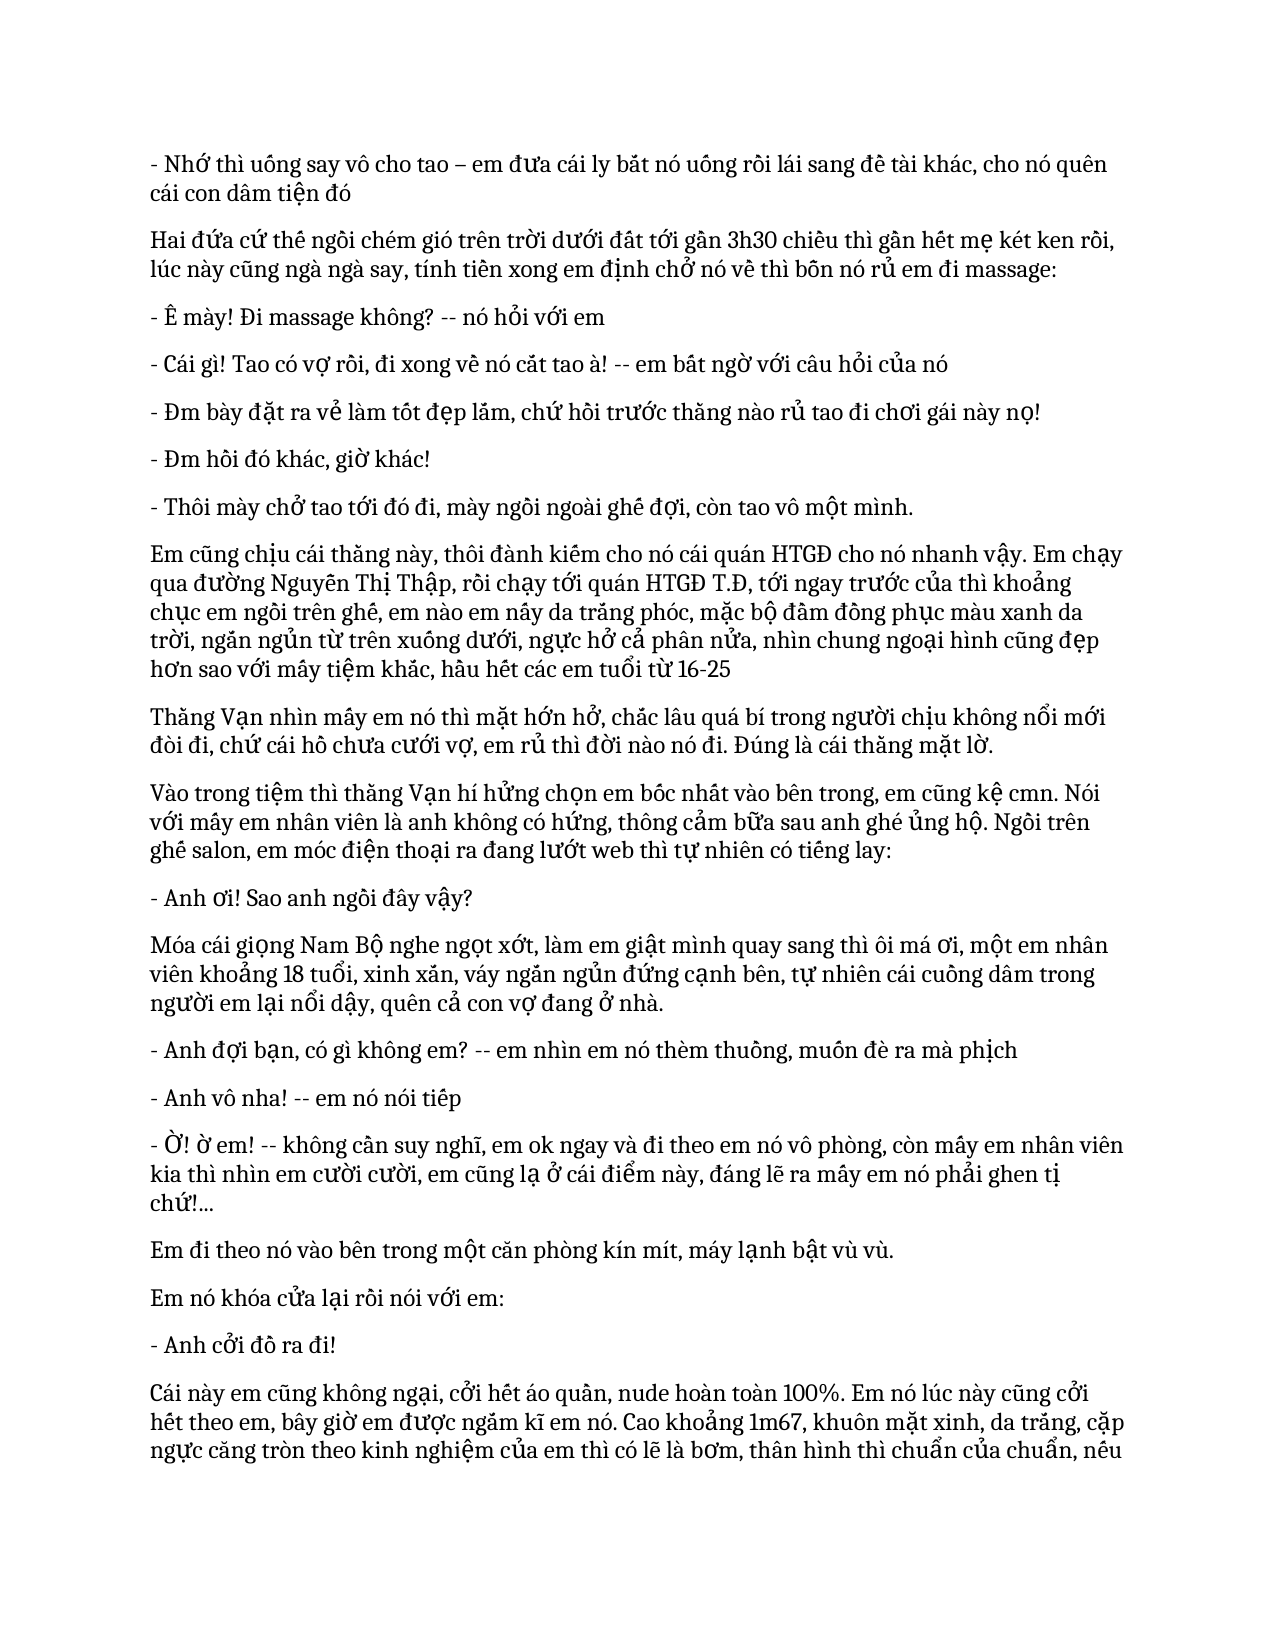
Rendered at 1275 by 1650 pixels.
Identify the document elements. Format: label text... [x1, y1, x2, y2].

text Thằng Vạn nhìn mấy em nó thì mặt hớn hở, chắc lâu quá bí trong người chịu không nổi mới đòi đi, chứ cái hồ chưa cưới vợ, em rủ thì đời nào nó đi. Đúng là cái thằng mặt lờ. [150, 702, 1125, 760]
text - Thôi mày chở tao tới đó đi, mày ngồi ngoài ghế đợi, còn tao vô một mình. [150, 492, 1125, 521]
text - Ờ! ờ em! -- không cần suy nghĩ, em ok ngay và đi theo em nó vô phòng, còn mấy em nhân viên kia thì nhìn em cười cười, em cũng lạ ở cái điểm này, đáng lẽ ra mấy em nó phải ghen tị chứ!... [150, 1131, 1125, 1217]
text - Đm bày đặt ra vẻ làm tốt đẹp lắm, chứ hồi trước thằng nào rủ tao đi chơi gái này nọ! [150, 397, 1125, 426]
text - Nhớ thì uống say vô cho tao – em đưa cái ly bắt nó uống rồi lái sang đề tài khác, cho nó quên cái con dâm tiện đó [150, 150, 1125, 207]
text - Ê mày! Đi massage không? -- nó hỏi với em [150, 302, 1125, 331]
text - Anh vô nha! -- em nó nói tiếp [150, 1084, 1125, 1112]
text - Anh đợi bạn, có gì không em? -- em nhìn em nó thèm thuồng, muốn đè ra mà phịch [150, 1036, 1125, 1065]
text Em đi theo nó vào bên trong một căn phòng kín mít, máy lạnh bật vù vù. [150, 1236, 1125, 1265]
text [150, 1379, 1125, 1465]
text - Anh ơi! Sao anh ngồi đây vậy? [150, 884, 1125, 912]
text - Cái gì! Tao có vợ rồi, đi xong về nó cắt tao à! -- em bất ngờ với câu hỏi của nó [150, 350, 1125, 379]
text Móa cái giọng Nam Bộ nghe ngọt xớt, làm em giật mình quay sang thì ôi má ơi, một em nhân viên khoảng 18 tuổi, xinh xắn, váy ngắn ngủn đứng cạnh bên, tự nhiên cái cuồng dâm trong người em lại nổi dậy, quên cả con vợ đang ở nhà. [150, 931, 1125, 1017]
text Vào trong tiệm thì thằng Vạn hí hửng chọn em bốc nhất vào bên trong, em cũng kệ cmn. Nói với mấy em nhân viên là anh không có hứng, thông cảm bữa sau anh ghé ủng hộ. Ngồi trên ghế salon, em móc điện thoại ra đang lướt web thì tự nhiên có tiếng lay: [150, 779, 1125, 865]
text Em nó khóa cửa lại rồi nói với em: [150, 1284, 1125, 1312]
text - Anh cởi đồ ra đi! [150, 1331, 1125, 1360]
text Em cũng chịu cái thằng này, thôi đành kiếm cho nó cái quán HTGĐ cho nó nhanh vậy. Em chạy qua đường Nguyễn Thị Thập, rồi chạy tới quán HTGĐ T.Đ, tới ngay trước của thì khoảng chục em ngồi trên ghế, em nào em nấy da trắng phóc, mặc bộ đầm đồng phục màu xanh da trời, ngắn ngủn từ trên xuống dưới, ngực hở cả phân nửa, nhìn chung ngoại hình cũng đẹp hơn sao với mấy tiệm khắc, hầu hết các em tuổi từ 16-25 [150, 540, 1125, 684]
text - Đm hồi đó khác, giờ khác! [150, 445, 1125, 474]
text Hai đứa cứ thế ngồi chém gió trên trời dưới đất tới gần 3h30 chiều thì gần hết mẹ két ken rồi, lúc này cũng ngà ngà say, tính tiền xong em định chở nó về thì bỗn nó rủ em đi massage: [150, 226, 1125, 284]
